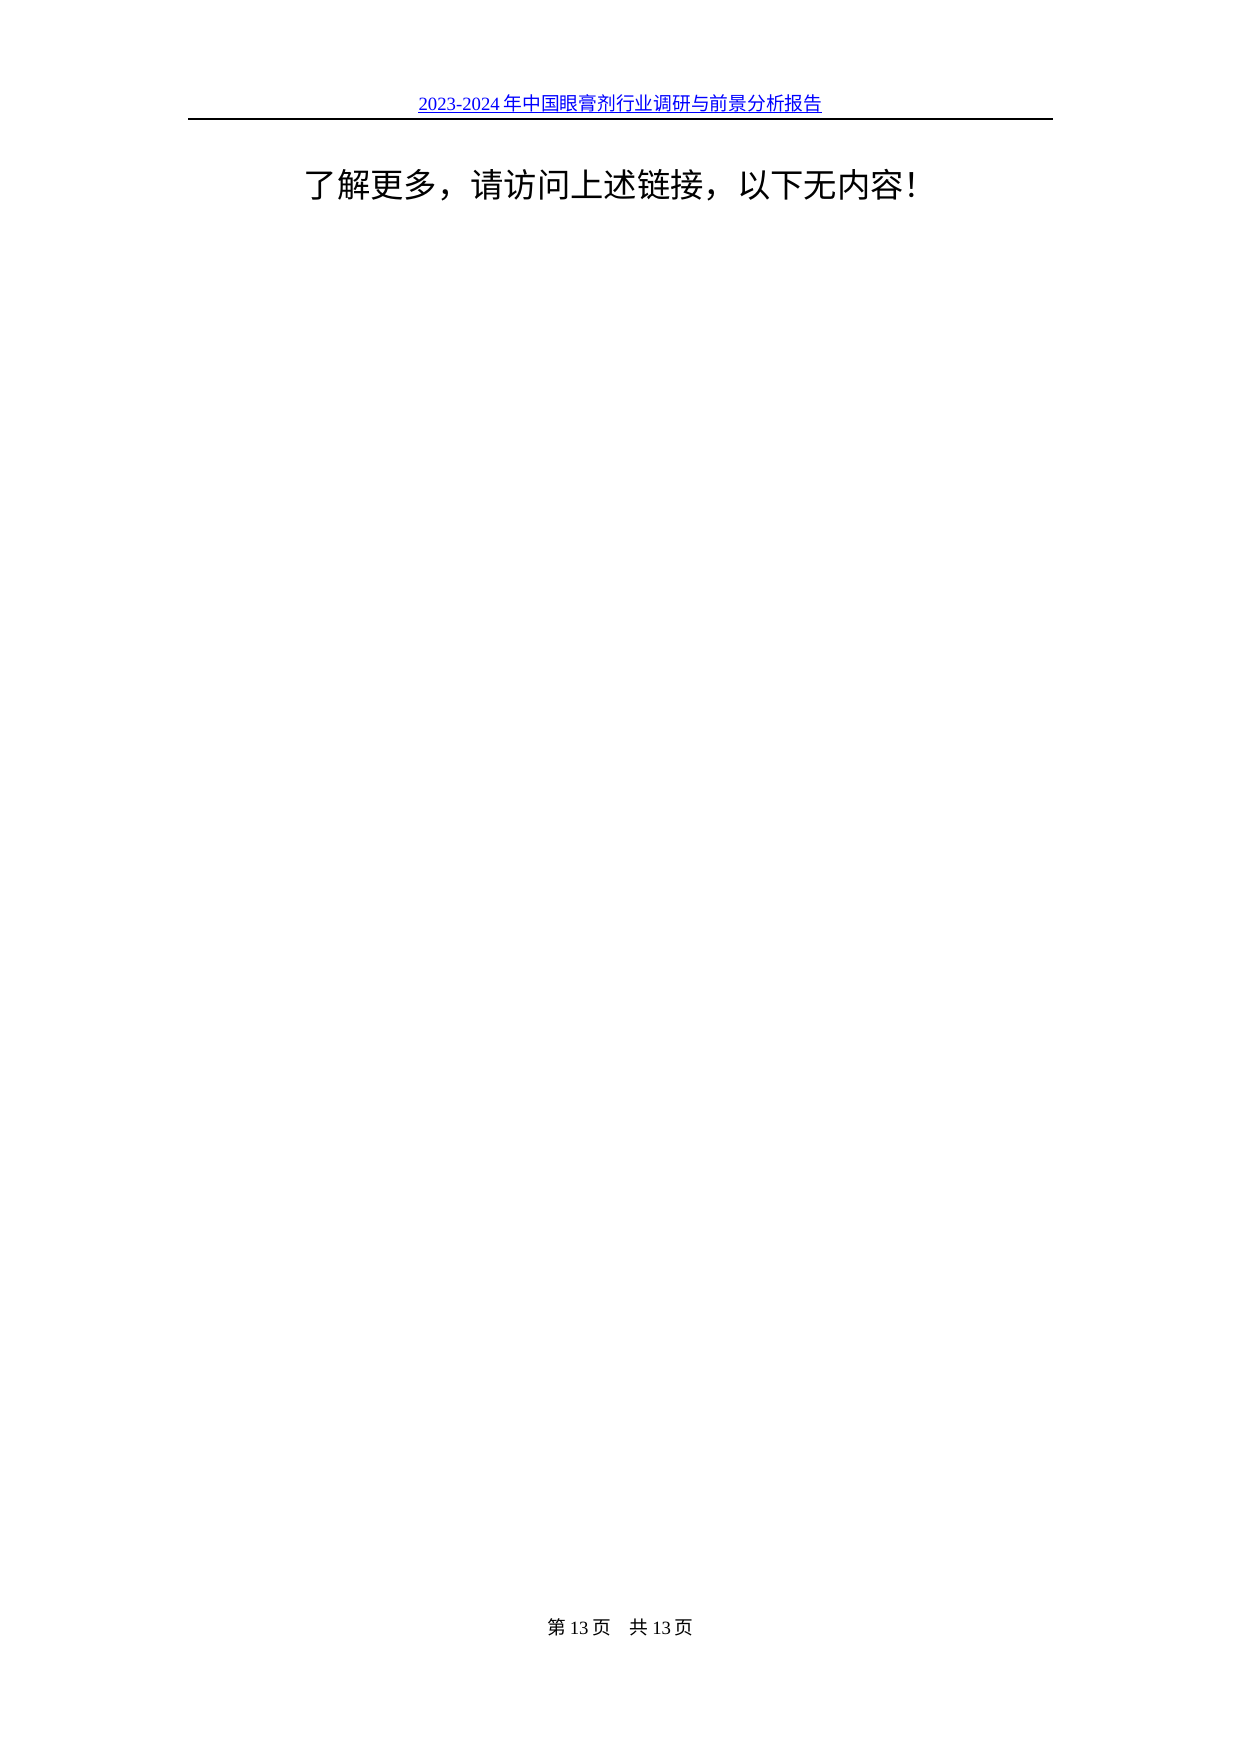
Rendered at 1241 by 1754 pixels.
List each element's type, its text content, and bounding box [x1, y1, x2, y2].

title 了解更多，请访问上述链接，以下无内容！ [187, 150, 1053, 215]
